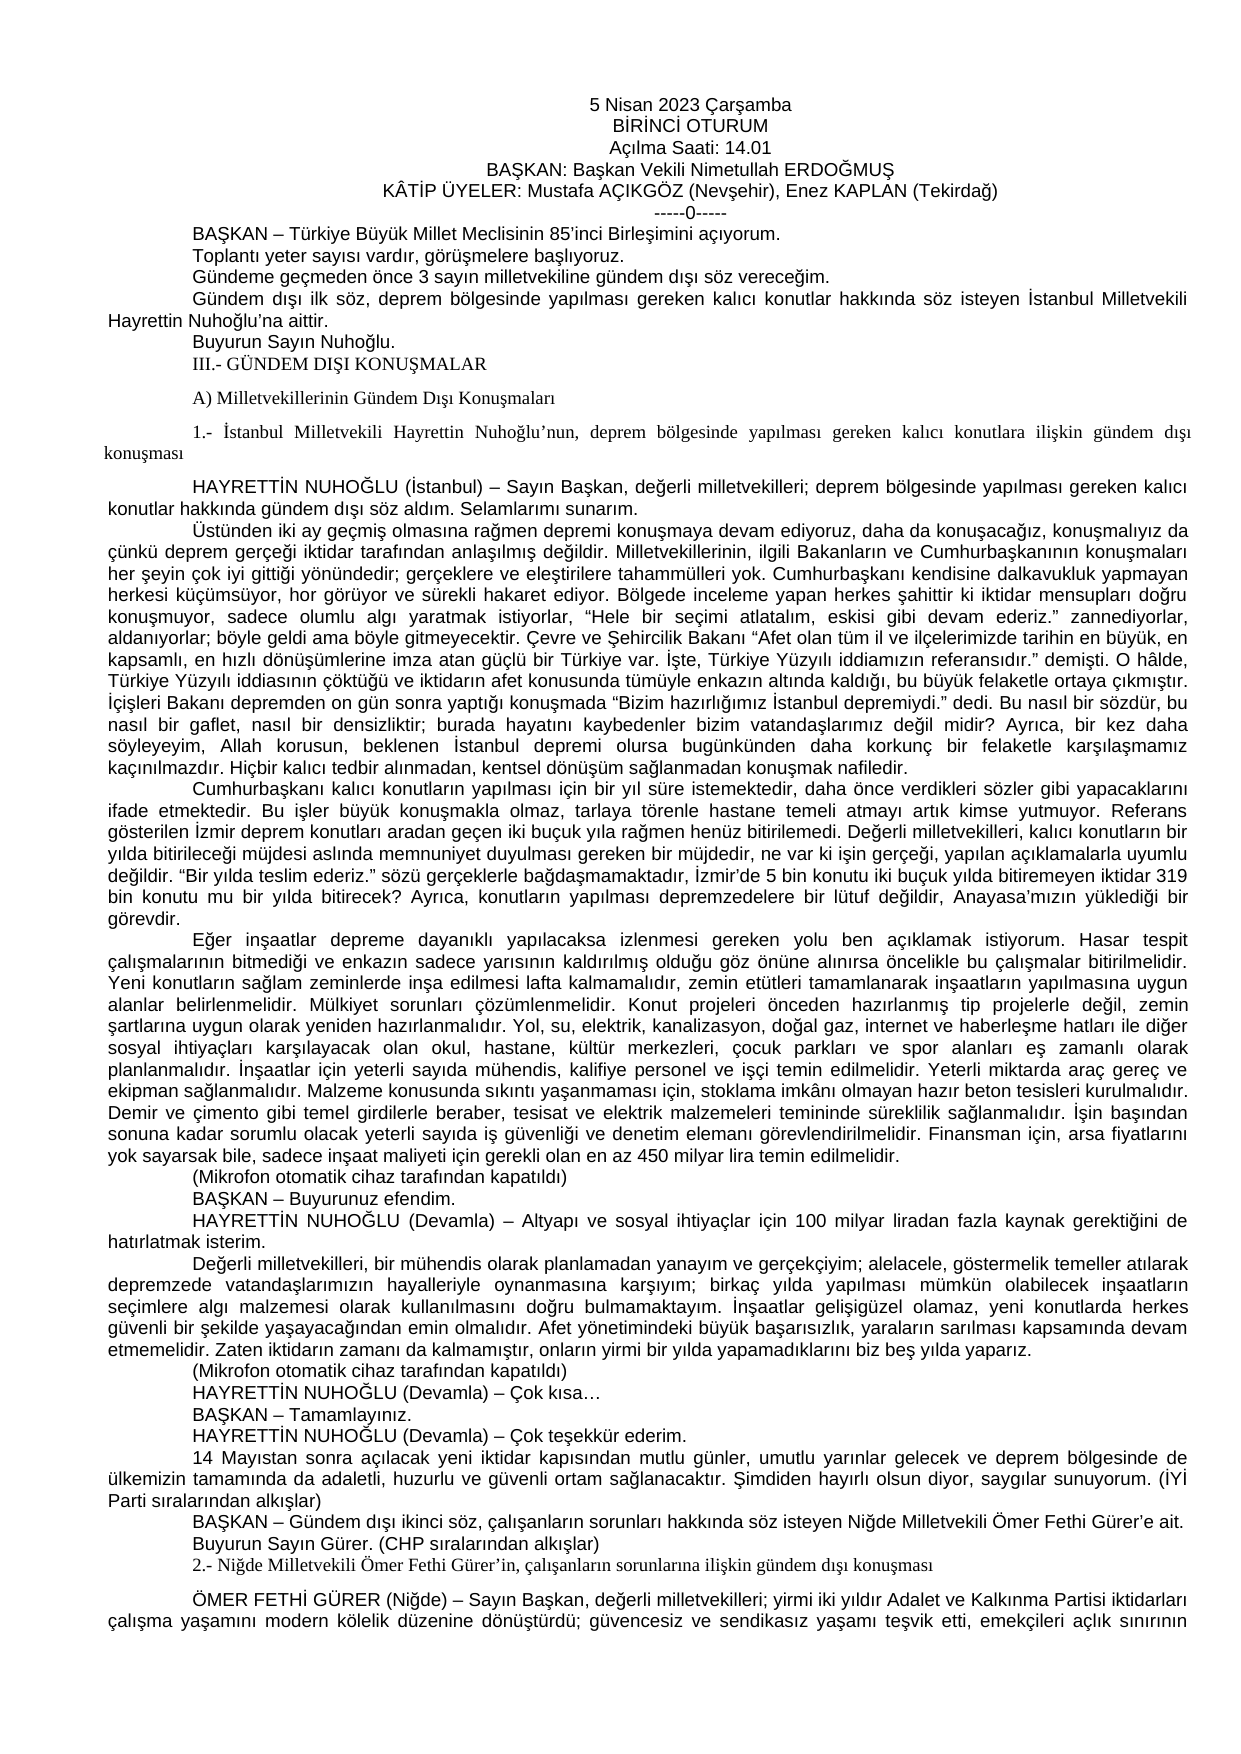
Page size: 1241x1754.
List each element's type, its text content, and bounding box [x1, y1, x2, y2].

text (Mikrofon otomatik cihaz tarafından kapatıldı) [108, 1166, 1189, 1188]
text Eğer inşaatlar depreme dayanıklı yapılacaksa izlenmesi gereken yolu ben açıklamak istiyorum. Hasar tespit çalışmalarının bitmediği ve enkazın sadece yarısının kaldırılmış olduğu göz önüne alınırsa öncelikle bu çalışmalar bitirilmelidir. Yeni konutların sağlam zeminlerde inşa edilmesi lafta kalmamalıdır, zemin etütleri tamamlanarak inşaatların yapılmasına uygun alanlar belirlenmelidir. Mülkiyet sorunları çözümlenmelidir. Konut projeleri önceden hazırlanmış tip projelerle değil, zemin şartlarına uygun olarak yeniden hazırlanmalıdır. Yol, su, elektrik, kanalizasyon, doğal gaz, internet ve haberleşme hatları ile diğer sosyal ihtiyaçları karşılayacak olan okul, hastane, kültür merkezleri, çocuk parkları ve spor alanları eş zamanlı olarak planlanmalıdır. İnşaatlar için yeterli sayıda mühendis, kalifiye personel ve işçi temin edilmelidir. Yeterli miktarda araç gereç ve ekipman sağlanmalıdır. Malzeme konusunda sıkıntı yaşanmaması için, stoklama imkânı olmayan hazır beton tesisleri kurulmalıdır. Demir ve çimento gibi temel girdilerle beraber, tesisat ve elektrik malzemeleri temininde süreklilik sağlanmalıdır. İşin başından sonuna kadar sorumlu olacak yeterli sayıda iş güvenliği ve denetim elemanı görevlendirilmelidir. Finansman için, arsa fiyatlarını yok sayarsak bile, sadece inşaat maliyeti için gerekli olan en az 450 milyar lira temin edilmelidir. [108, 929, 1189, 1166]
text HAYRETTİN NUHOĞLU (Devamla) – Altyapı ve sosyal ihtiyaçlar için 100 milyar liradan fazla kaynak gerektiğini de hatırlatmak isterim. [108, 1209, 1189, 1252]
text Gündem dışı ilk söz, deprem bölgesinde yapılması gereken kalıcı konutlar hakkında söz isteyen İstanbul Milletvekili Hayrettin Nuhoğlu’na aittir. [108, 288, 1189, 331]
text 14 Mayıstan sonra açılacak yeni iktidar kapısından mutlu günler, umutlu yarınlar gelecek ve deprem bölgesinde de ülkemizin tamamında da adaletli, huzurlu ve güvenli ortam sağlanacaktır. Şimdiden hayırlı olsun diyor, saygılar sunuyorum. (İYİ Parti sıralarından alkışlar) [108, 1447, 1189, 1511]
text 1.- İstanbul Milletvekili Hayrettin Nuhoğlu’nun, deprem bölgesinde yapılması gereken kalıcı konutlara ilişkin gündem dışı konuşması [103, 421, 1193, 464]
text 5 Nisan 2023 Çarşamba [108, 94, 1189, 115]
text HAYRETTİN NUHOĞLU (Devamla) – Çok kısa… [108, 1382, 1189, 1403]
text BAŞKAN – Tamamlayınız. [108, 1403, 1189, 1425]
text Toplantı yeter sayısı vardır, görüşmelere başlıyoruz. [108, 245, 1189, 266]
text Buyurun Sayın Nuhoğlu. [108, 331, 1189, 352]
text Gündeme geçmeden önce 3 sayın milletvekiline gündem dışı söz vereceğim. [108, 266, 1189, 288]
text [108, 1588, 1189, 1632]
text A) Milletvekillerinin Gündem Dışı Konuşmaları [103, 387, 1193, 408]
text Üstünden iki ay geçmiş olmasına rağmen depremi konuşmaya devam ediyoruz, daha da konuşacağız, konuşmalıyız da çünkü deprem gerçeği iktidar tarafından anlaşılmış değildir. Milletvekillerinin, ilgili Bakanların ve Cumhurbaşkanının konuşmaları her şeyin çok iyi gittiği yönündedir; gerçeklere ve eleştirilere tahammülleri yok. Cumhurbaşkanı kendisine dalkavukluk yapmayan herkesi küçümsüyor, hor görüyor ve sürekli hakaret ediyor. Bölgede inceleme yapan herkes şahittir ki iktidar mensupları doğru konuşmuyor, sadece olumlu algı yaratmak istiyorlar, “Hele bir seçimi atlatalım, eskisi gibi devam ederiz.” zannediyorlar, aldanıyorlar; böyle geldi ama böyle gitmeyecektir. Çevre ve Şehircilik Bakanı “Afet olan tüm il ve ilçelerimizde tarihin en büyük, en kapsamlı, en hızlı dönüşümlerine imza atan güçlü bir Türkiye var. İşte, Türkiye Yüzyılı iddiamızın referansıdır.” demişti. O hâlde, Türkiye Yüzyılı iddiasının çöktüğü ve iktidarın afet konusunda tümüyle enkazın altında kaldığı, bu büyük felaketle ortaya çıkmıştır. İçişleri Bakanı depremden on gün sonra yaptığı konuşmada “Bizim hazırlığımız İstanbul depremiydi.” dedi. Bu nasıl bir sözdür, bu nasıl bir gaflet, nasıl bir densizliktir; burada hayatını kaybedenler bizim vatandaşlarımız değil midir? Ayrıca, bir kez daha söyleyeyim, Allah korusun, beklenen İstanbul depremi olursa bugünkünden daha korkunç bir felaketle karşılaşmamız kaçınılmazdır. Hiçbir kalıcı tedbir alınmadan, kentsel dönüşüm sağlanmadan konuşmak nafiledir. [108, 519, 1189, 778]
text Cumhurbaşkanı kalıcı konutların yapılması için bir yıl süre istemektedir, daha önce verdikleri sözler gibi yapacaklarını ifade etmektedir. Bu işler büyük konuşmakla olmaz, tarlaya törenle hastane temeli atmayı artık kimse yutmuyor. Referans gösterilen İzmir deprem konutları aradan geçen iki buçuk yıla rağmen henüz bitirilemedi. Değerli milletvekilleri, kalıcı konutların bir yılda bitirileceği müjdesi aslında memnuniyet duyulması gereken bir müjdedir, ne var ki işin gerçeği, yapılan açıklamalarla uyumlu değildir. “Bir yılda teslim ederiz.” sözü gerçeklerle bağdaşmamaktadır, İzmir’de 5 bin konutu iki buçuk yılda bitiremeyen iktidar 319 bin konutu mu bir yılda bitirecek? Ayrıca, konutların yapılması depremzedelere bir lütuf değildir, Anayasa’mızın yüklediği bir görevdir. [108, 778, 1189, 929]
text BAŞKAN – Türkiye Büyük Millet Meclisinin 85’inci Birleşimini açıyorum. [108, 223, 1189, 245]
text HAYRETTİN NUHOĞLU (İstanbul) – Sayın Başkan, değerli milletvekilleri; deprem bölgesinde yapılması gereken kalıcı konutlar hakkında gündem dışı söz aldım. Selamlarımı sunarım. [108, 476, 1189, 519]
text -----0----- [108, 202, 1189, 223]
text BİRİNCİ OTURUM [108, 115, 1189, 137]
text (Mikrofon otomatik cihaz tarafından kapatıldı) [108, 1360, 1189, 1382]
text III.- GÜNDEM DIŞI KONUŞMALAR [103, 352, 1193, 374]
text Değerli milletvekilleri, bir mühendis olarak planlamadan yanayım ve gerçekçiyim; alelacele, göstermelik temeller atılarak depremzede vatandaşlarımızın hayalleriyle oynanmasına karşıyım; birkaç yılda yapılması mümkün olabilecek inşaatların seçimlere algı malzemesi olarak kullanılmasını doğru bulmamaktayım. İnşaatlar gelişigüzel olamaz, yeni konutlarda herkes güvenli bir şekilde yaşayacağından emin olmalıdır. Afet yönetimindeki büyük başarısızlık, yaraların sarılması kapsamında devam etmemelidir. Zaten iktidarın zamanı da kalmamıştır, onların yirmi bir yılda yapamadıklarını biz beş yılda yaparız. [108, 1252, 1189, 1360]
text BAŞKAN – Gündem dışı ikinci söz, çalışanların sorunları hakkında söz isteyen Niğde Milletvekili Ömer Fethi Gürer’e ait. [108, 1511, 1189, 1533]
text BAŞKAN – Buyurunuz efendim. [108, 1188, 1189, 1209]
text BAŞKAN: Başkan Vekili Nimetullah ERDOĞMUŞ [108, 158, 1189, 180]
text KÂTİP ÜYELER: Mustafa AÇIKGÖZ (Nevşehir), Enez KAPLAN (Tekirdağ) [108, 180, 1189, 202]
text HAYRETTİN NUHOĞLU (Devamla) – Çok teşekkür ederim. [108, 1425, 1189, 1447]
text Açılma Saati: 14.01 [108, 137, 1189, 158]
text 2.- Niğde Milletvekili Ömer Fethi Gürer’in, çalışanların sorunlarına ilişkin gündem dışı konuşması [103, 1554, 1193, 1576]
text Buyurun Sayın Gürer. (CHP sıralarından alkışlar) [108, 1533, 1189, 1554]
